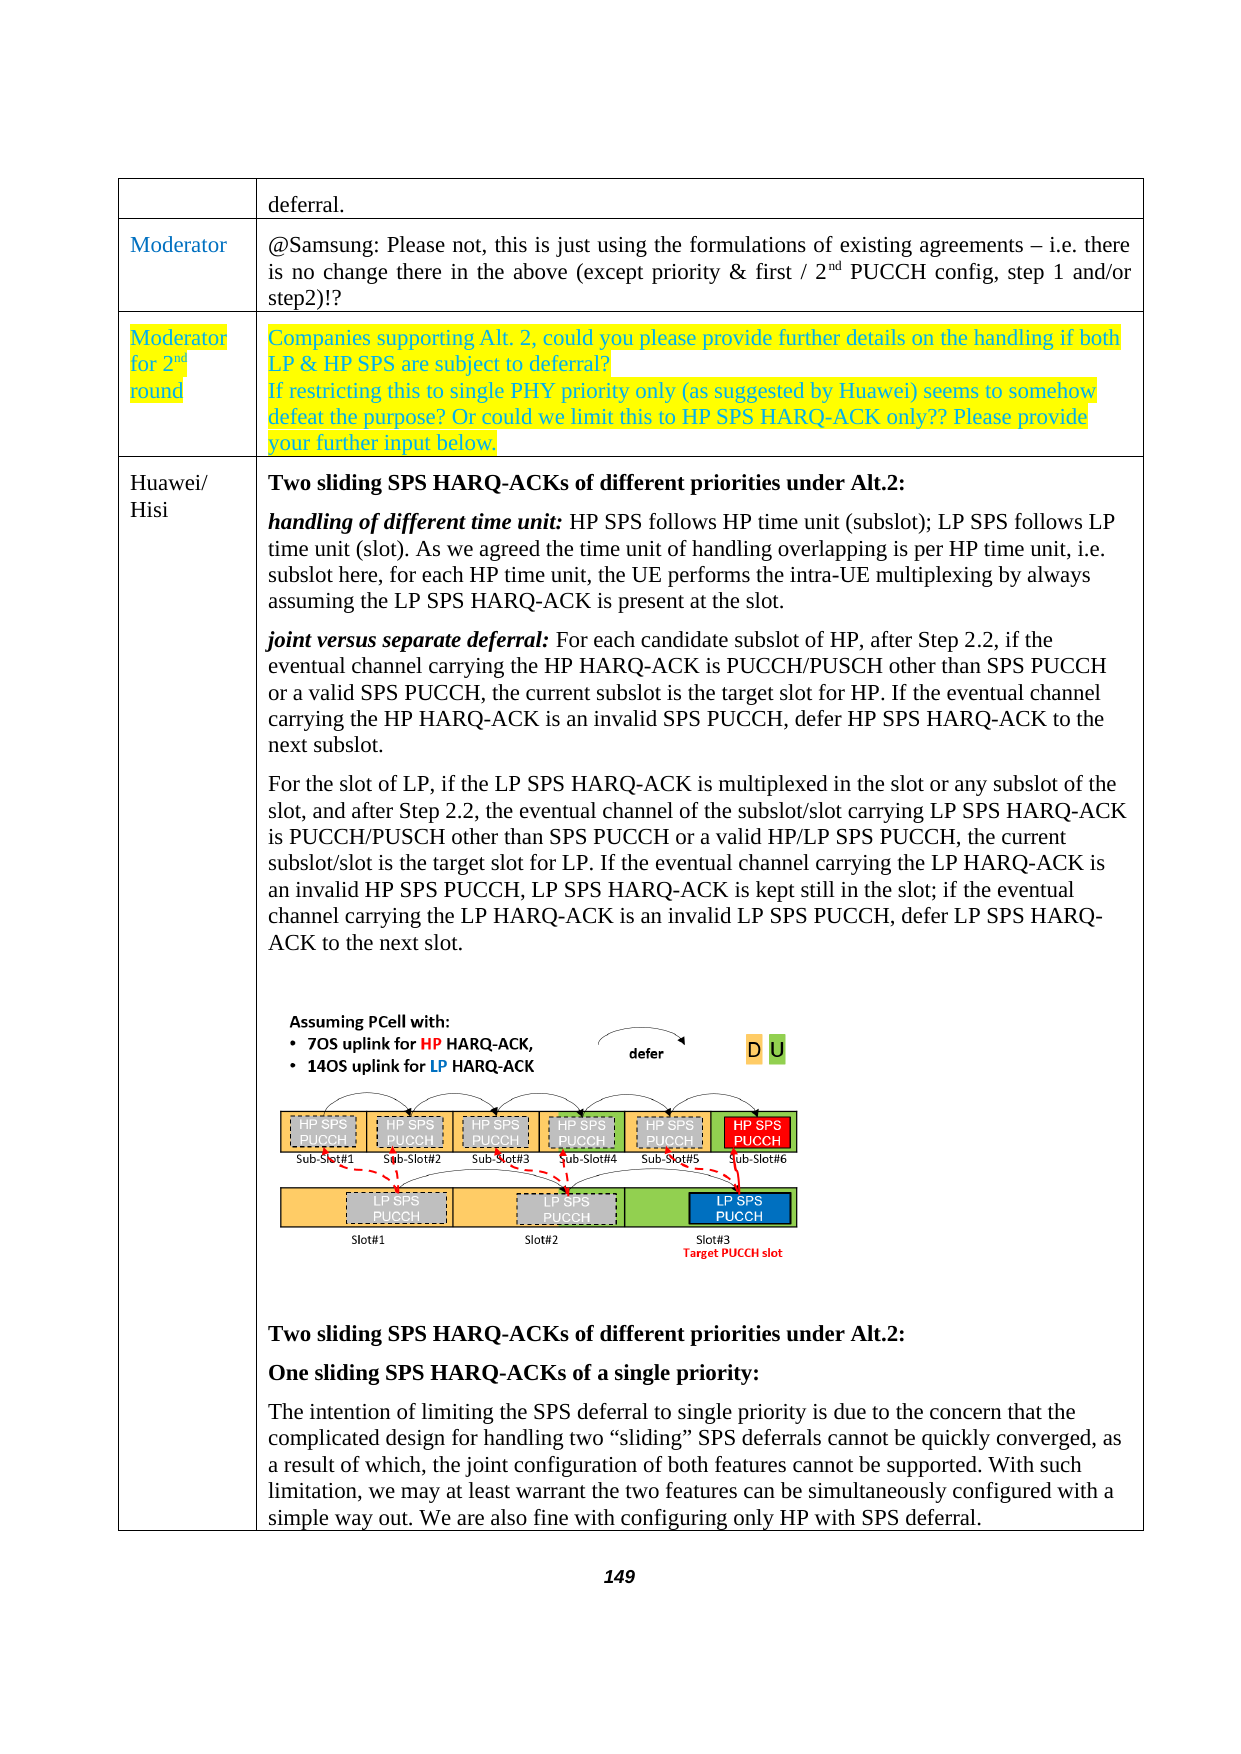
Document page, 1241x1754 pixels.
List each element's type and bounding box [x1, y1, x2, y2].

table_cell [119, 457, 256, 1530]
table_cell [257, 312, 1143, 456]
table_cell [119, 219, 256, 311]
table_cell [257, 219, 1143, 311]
picture [267, 1006, 809, 1269]
picture [181, 353, 186, 362]
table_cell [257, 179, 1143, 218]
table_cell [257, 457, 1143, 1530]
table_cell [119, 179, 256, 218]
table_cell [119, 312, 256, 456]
